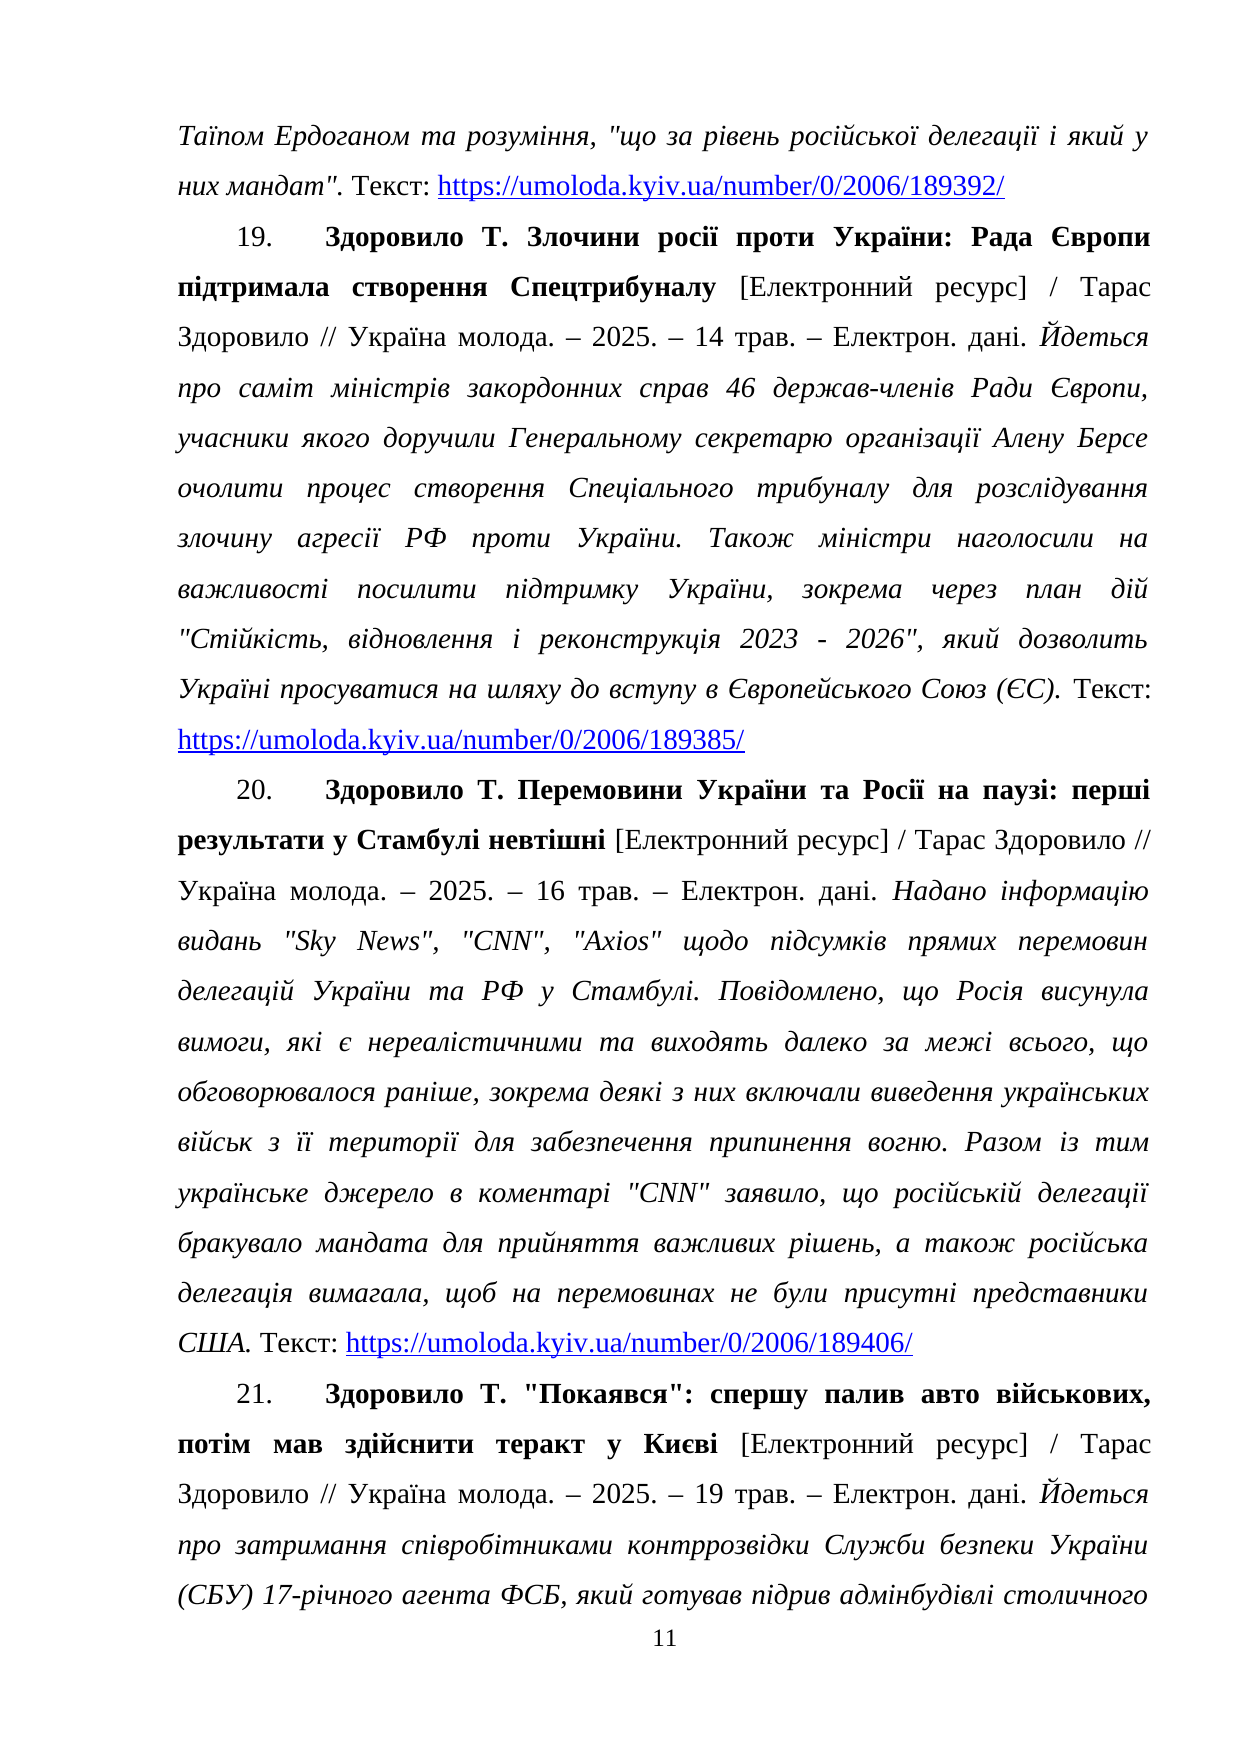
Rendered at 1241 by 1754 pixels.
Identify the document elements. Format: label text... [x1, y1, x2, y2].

list Здоровило Т. Перемовини України та Росії на паузі: перші результати у Стамбулі невтішні [Електронний ресурс] / Тарас Здоровило // Україна молода. – 2025. – 16 трав. – Електрон. дані. Надано інформацію видань "Sky News", "CNN", "Axios" щодо підсумків прямих перемовин делегацій України та РФ у Стамбулі. Повідомлено, що Росія висунула вимоги, які є нереалістичними та виходять далеко за межі всього, що обговорювалося раніше, зокрема деякі з них включали виведення українських військ з її території для забезпечення припинення вогню. Разом із тим українське джерело в коментарі "CNN" заявило, що російській делегації бракувало мандата для прийняття важливих рішень, а також російська делегація вимагала, щоб на перемовинах не були присутні представники США. Текст: https://umoloda.kyiv.ua/number/0/2006/189406/ [177, 772, 1152, 1359]
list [177, 1376, 1152, 1611]
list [177, 118, 1152, 202]
list Здоровило Т. Злочини росії проти України: Рада Європи підтримала створення Спецтрибуналу [Електронний ресурс] / Тарас Здоровило // Україна молода. – 2025. – 14 трав. – Електрон. дані. Йдеться про саміт міністрів закордонних справ 46 держав-членів Ради Європи, учасники якого доручили Генеральному секретарю організації Алену Берсе очолити процес створення Спеціального трибуналу для розслідування злочину агресії РФ проти України. Також міністри наголосили на важливості посилити підтримку України, зокрема через план дій "Стійкість, відновлення і реконструкція 2023 - 2026", який дозволить Україні просуватися на шляху до вступу в Європейського Союз (ЄС). Текст: https://umoloda.kyiv.ua/number/0/2006/189385/ [177, 219, 1152, 755]
